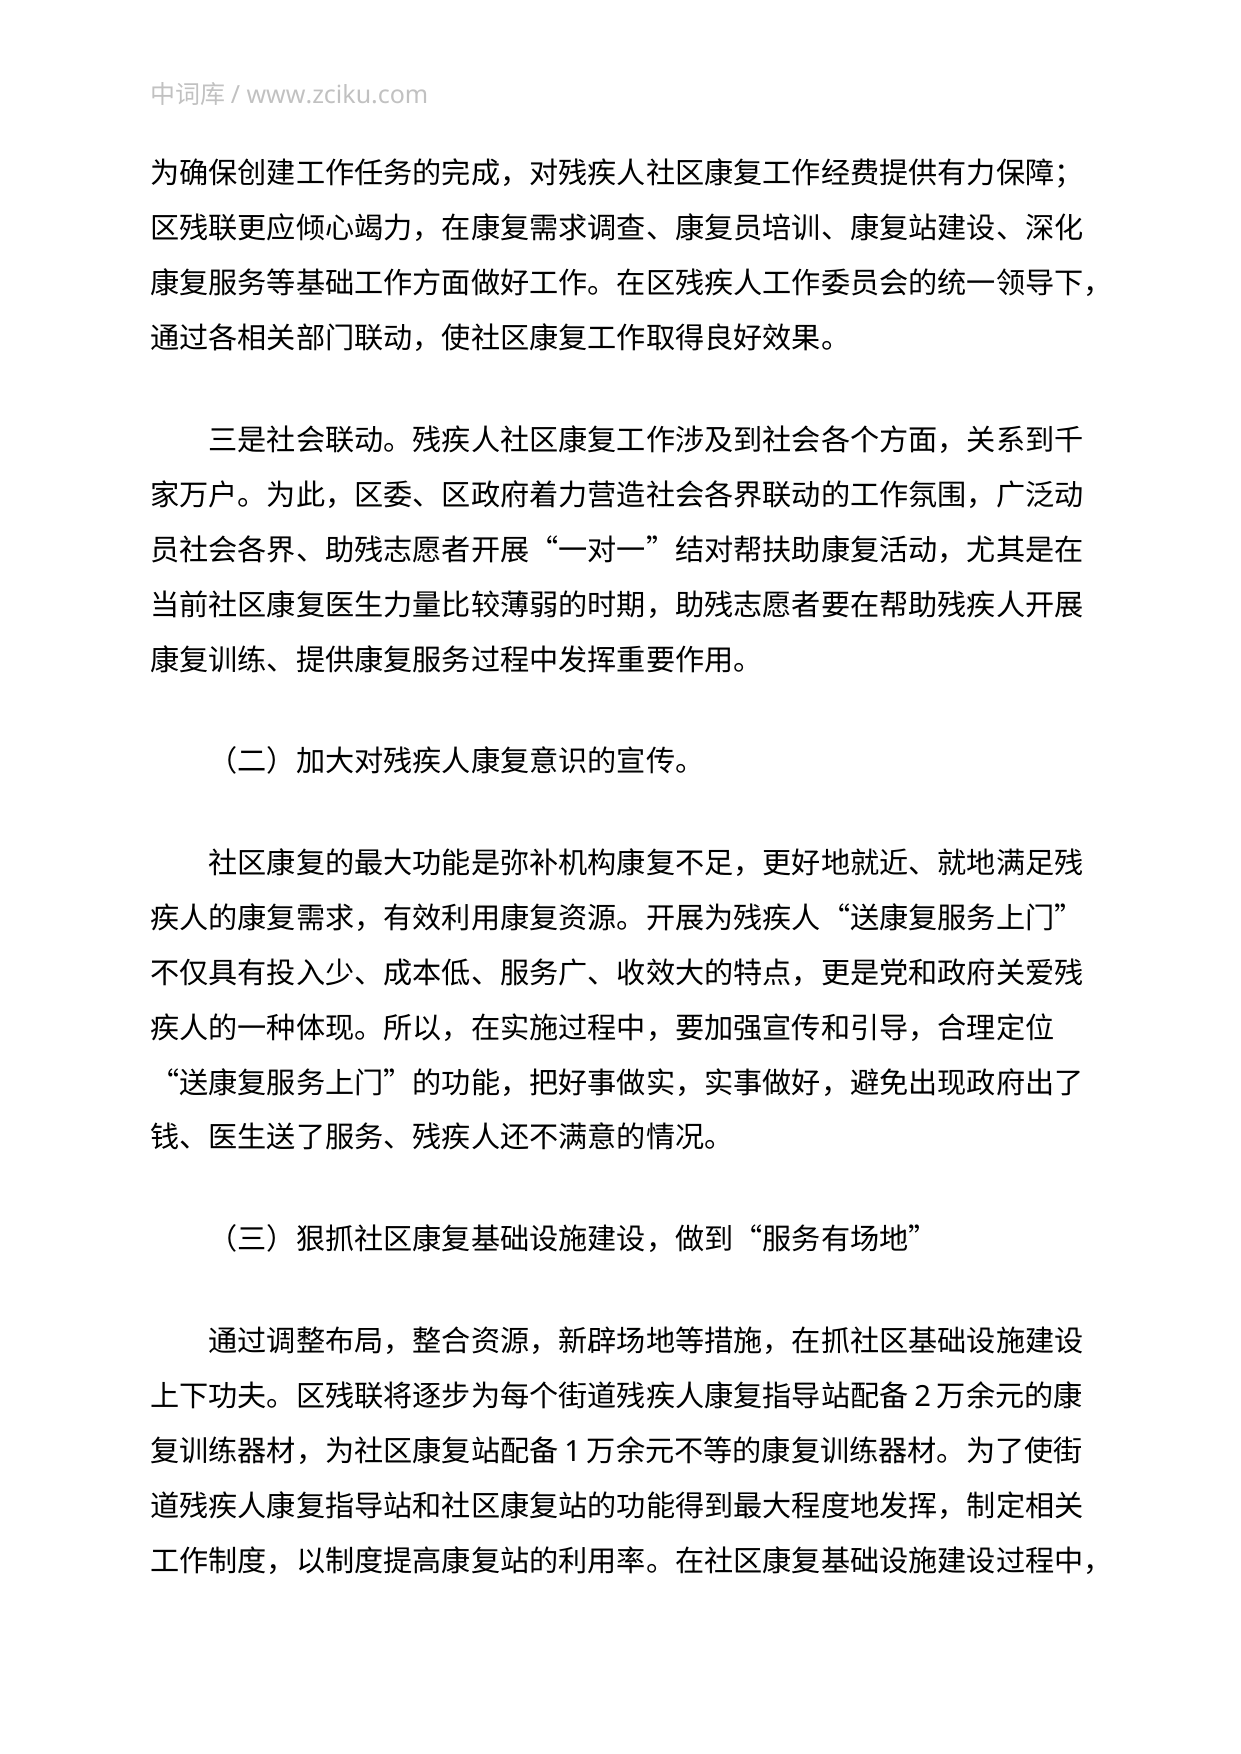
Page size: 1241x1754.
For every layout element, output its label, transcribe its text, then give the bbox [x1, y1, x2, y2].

text 三是社会联动。残疾人社区康复工作涉及到社会各个方面，关系到千家万户。为此，区委、区政府着力营造社会各界联动的工作氛围，广泛动员社会各界、助残志愿者开展“一对一”结对帮扶助康复活动，尤其是在当前社区康复医生力量比较薄弱的时期，助残志愿者要在帮助残疾人开展康复训练、提供康复服务过程中发挥重要作用。 [150, 416, 1090, 678]
text （三）狠抓社区康复基础设施建设，做到“服务有场地” [150, 1216, 1090, 1258]
text （二）加大对残疾人康复意识的宣传。 [150, 738, 1090, 780]
text 社区康复的最大功能是弥补机构康复不足，更好地就近、就地满足残疾人的康复需求，有效利用康复资源。开展为残疾人“送康复服务上门”不仅具有投入少、成本低、服务广、收效大的特点，更是党和政府关爱残疾人的一种体现。所以，在实施过程中，要加强宣传和引导，合理定位“送康复服务上门”的功能，把好事做实，实事做好，避免出现政府出了钱、医生送了服务、残疾人还不满意的情况。 [150, 839, 1090, 1156]
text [150, 1318, 1090, 1580]
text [150, 150, 1090, 357]
